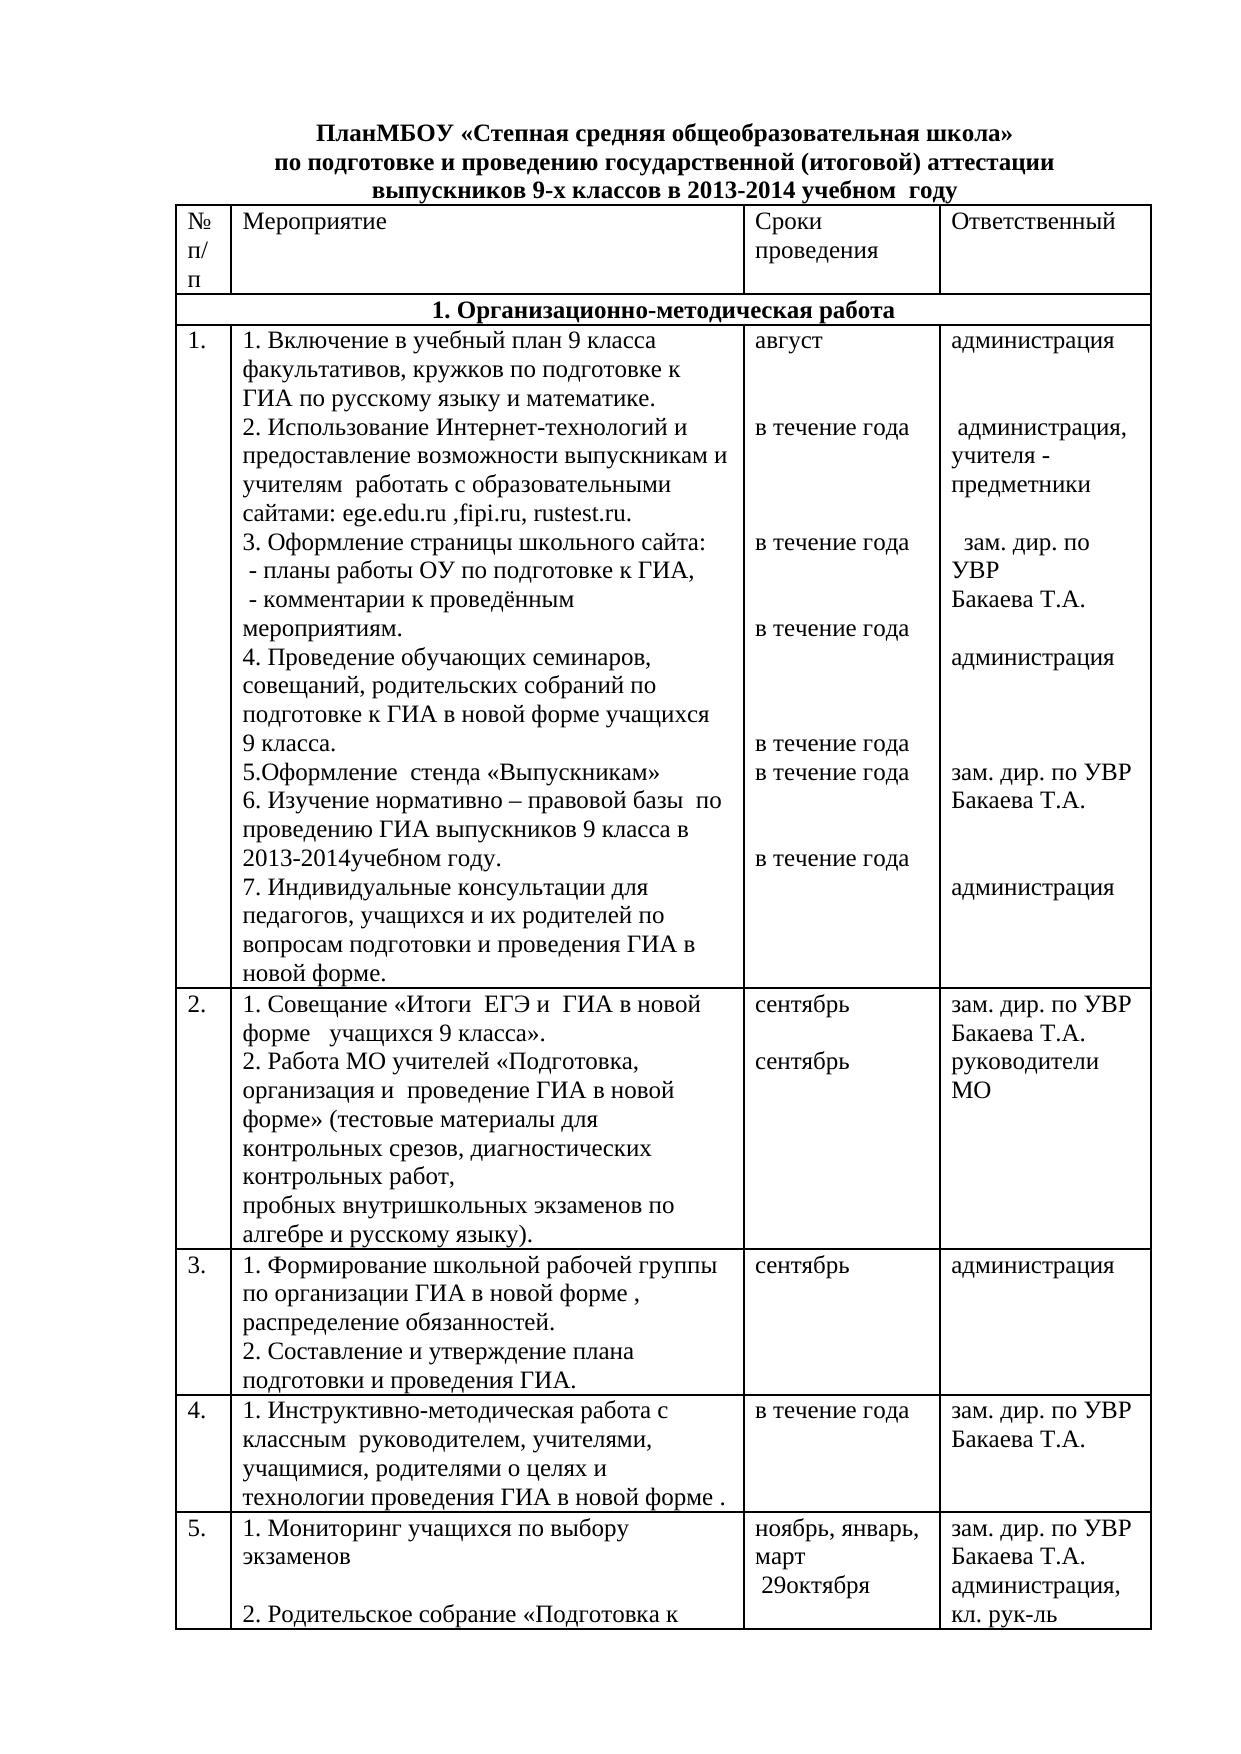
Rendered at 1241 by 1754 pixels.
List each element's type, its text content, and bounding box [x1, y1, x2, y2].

table_cell администрация [941, 1250, 1150, 1393]
table_cell 5. [177, 1513, 230, 1628]
table_cell 1. Инструктивно-методическая работа с классным руководителем, учителями, учащимися, родителями о целях и технологии проведения ГИА в новой форме . [232, 1396, 743, 1511]
table_cell 4. [177, 1396, 230, 1511]
table_cell 1. Организационно-методическая работа [177, 295, 1150, 323]
table_header Сроки проведения [745, 206, 939, 293]
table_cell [941, 1513, 1150, 1628]
table_cell 1. Совещание «Итоги ЕГЭ и ГИА в новой форме учащихся 9 класса». 2. Работа МО учителей «Подготовка, организация и проведение ГИА в новой форме» (тестовые материалы для контрольных срезов, диагностических контрольных работ, пробных внутришкольных экзаменов по алгебре и русскому языку). [232, 989, 743, 1248]
table_cell август в течение года в течение года в течение года в течение года в течение года в течение года [745, 326, 939, 987]
text по подготовке и проведению государственной (итоговой) аттестации [177, 147, 1152, 176]
table_cell 1. Формирование школьной рабочей группы по организации ГИА в новой форме , распределение обязанностей. 2. Составление и утверждение плана подготовки и проведения ГИА. [232, 1250, 743, 1393]
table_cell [745, 1513, 939, 1628]
table_cell администрация администрация, учителя - предметники зам. дир. по УВР Бакаева Т.А. администрация зам. дир. по УВР Бакаева Т.А. администрация [941, 326, 1150, 987]
text выпускников 9-х классов в 2013-2014 учебном году [177, 176, 1152, 204]
table_cell 1. [177, 326, 230, 987]
table_cell сентябрь сентябрь [745, 989, 939, 1248]
text ПланМБОУ «Степная средняя общеобразовательная школа» [177, 118, 1152, 147]
table_header Мероприятие [232, 206, 743, 293]
table_header Ответственный [941, 206, 1150, 293]
table_header № п/п [177, 206, 230, 293]
table_cell 2. [177, 989, 230, 1248]
table_cell в течение года [745, 1396, 939, 1511]
table_cell сентябрь [745, 1250, 939, 1393]
table_cell зам. дир. по УВР Бакаева Т.А. руководители МО [941, 989, 1150, 1248]
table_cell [232, 1513, 743, 1628]
table_cell 3. [177, 1250, 230, 1393]
table_cell 1. Включение в учебный план 9 класса факультативов, кружков по подготовке к ГИА по русскому языку и математике. 2. Использование Интернет-технологий и предоставление возможности выпускникам и учителям работать с образовательными сайтами: ege.edu.ru ,fipi.ru, rustest.ru. 3. Оформление страницы школьного сайта: - планы работы ОУ по подготовке к ГИА, - комментарии к проведённым мероприятиям. 4. Проведение обучающих семинаров, совещаний, родительских собраний по подготовке к ГИА в новой форме учащихся 9 класса. 5.Оформление стенда «Выпускникам» 6. Изучение нормативно – правовой базы по проведению ГИА выпускников 9 класса в 2013-2014учебном году. 7. Индивидуальные консультации для педагогов, учащихся и их родителей по вопросам подготовки и проведения ГИА в новой форме. [232, 326, 743, 987]
table_cell зам. дир. по УВР Бакаева Т.А. [941, 1396, 1150, 1511]
